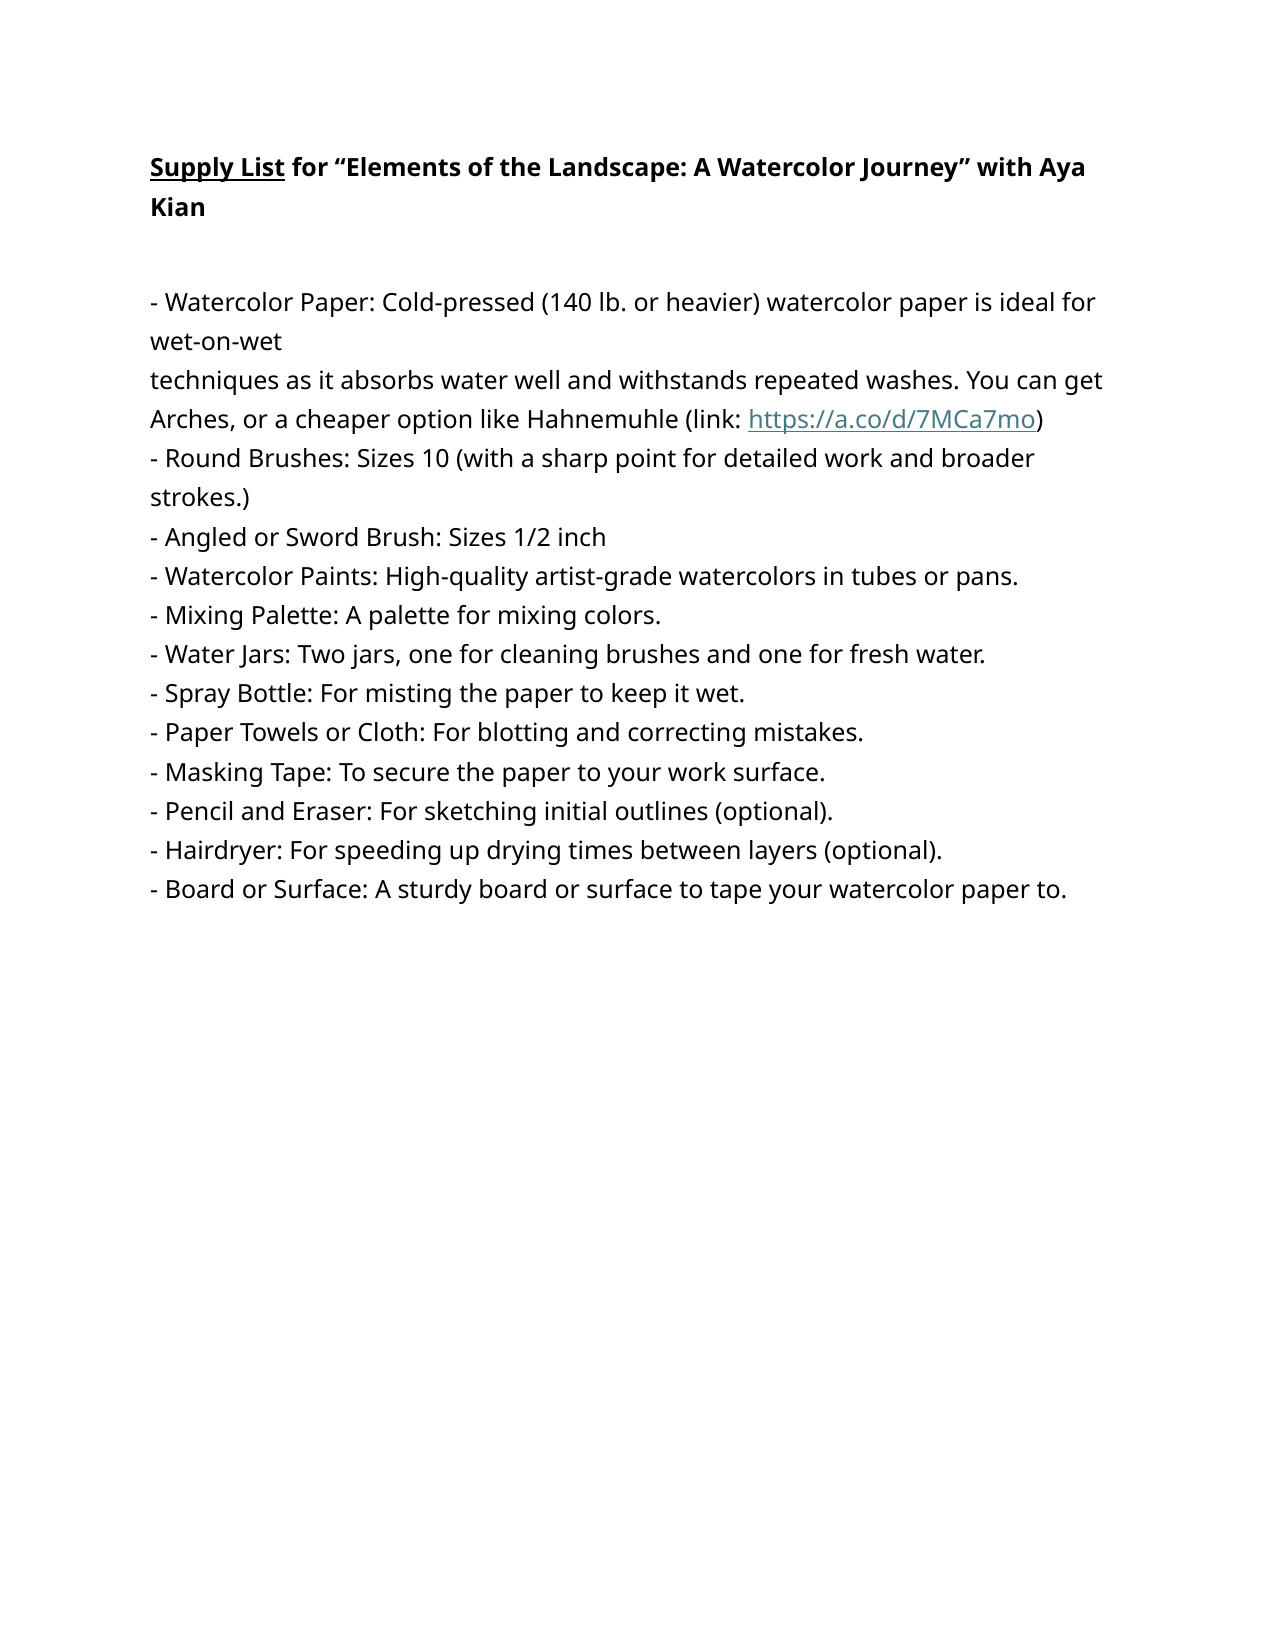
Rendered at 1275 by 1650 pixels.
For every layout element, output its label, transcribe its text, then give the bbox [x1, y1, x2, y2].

text Supply List for “Elements of the Landscape: A Watercolor Journey” with Aya Kian [150, 150, 1125, 223]
text - Watercolor Paper: Cold-pressed (140 lb. or heavier) watercolor paper is ideal for wet-on-wet techniques as it absorbs water well and withstands repeated washes. You can get Arches, or a cheaper option like Hahnemuhle (link: https://a.co/d/7MCa7mo) - Round Brushes: Sizes 10 (with a sharp point for detailed work and broader strokes.) - Angled or Sword Brush: Sizes 1/2 inch - Watercolor Paints: High-quality artist-grade watercolors in tubes or pans. - Mixing Palette: A palette for mixing colors. - Water Jars: Two jars, one for cleaning brushes and one for fresh water. - Spray Bottle: For misting the paper to keep it wet. - Paper Towels or Cloth: For blotting and correcting mistakes. - Masking Tape: To secure the paper to your work surface. - Pencil and Eraser: For sketching initial outlines (optional). - Hairdryer: For speeding up drying times between layers (optional). - Board or Surface: A sturdy board or surface to tape your watercolor paper to. [150, 245, 1125, 906]
